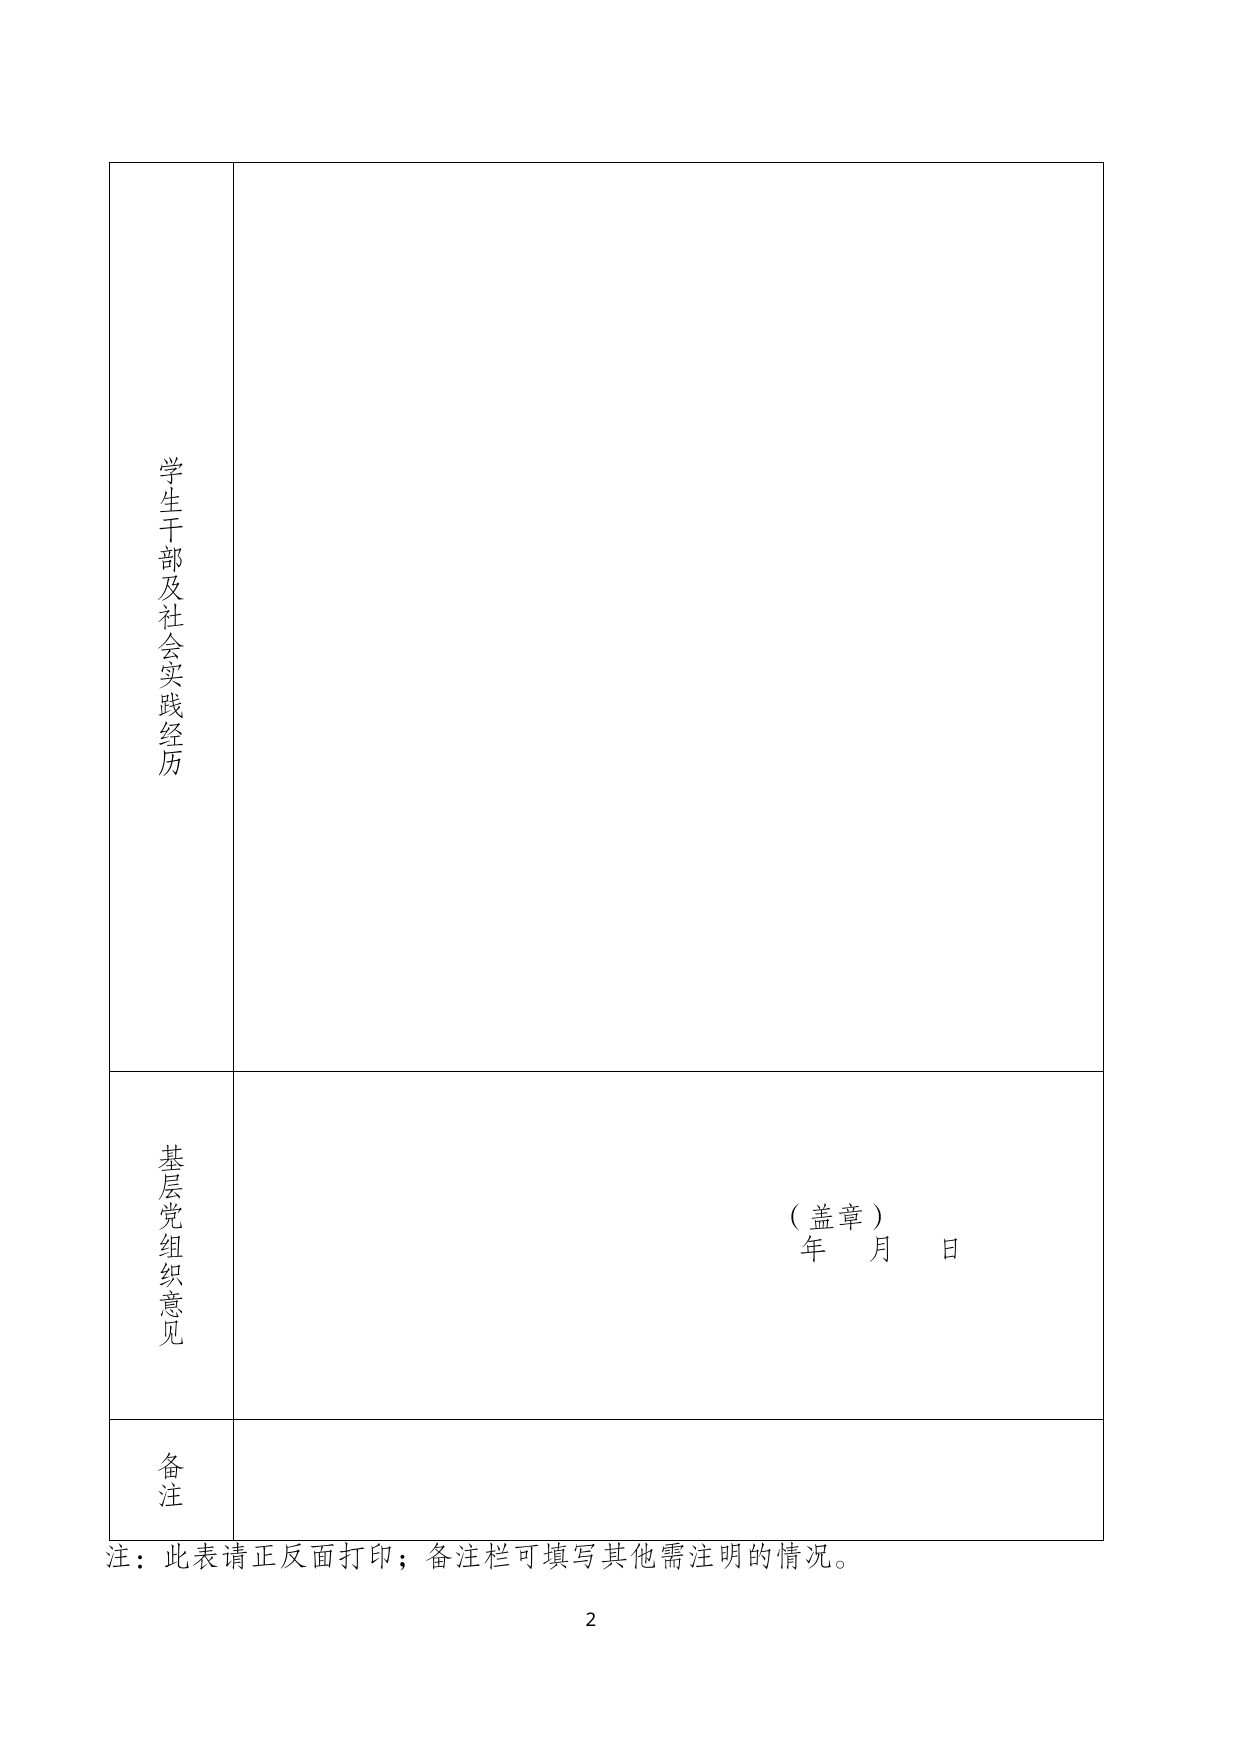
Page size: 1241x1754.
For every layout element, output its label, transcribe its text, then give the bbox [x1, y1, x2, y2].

table_cell 备注 [110, 1420, 233, 1540]
table_cell [234, 1420, 1103, 1540]
table_cell （盖章） 年 月 日 [234, 1072, 1103, 1419]
table_cell [234, 163, 1103, 1071]
text 注：此表请正反面打印；备注栏可填写其他需注明的情况。 [103, 1541, 1078, 1574]
table_cell 学生干部及社会实践经历 [110, 163, 233, 1071]
table_cell 基层党组织意见 [110, 1072, 233, 1419]
